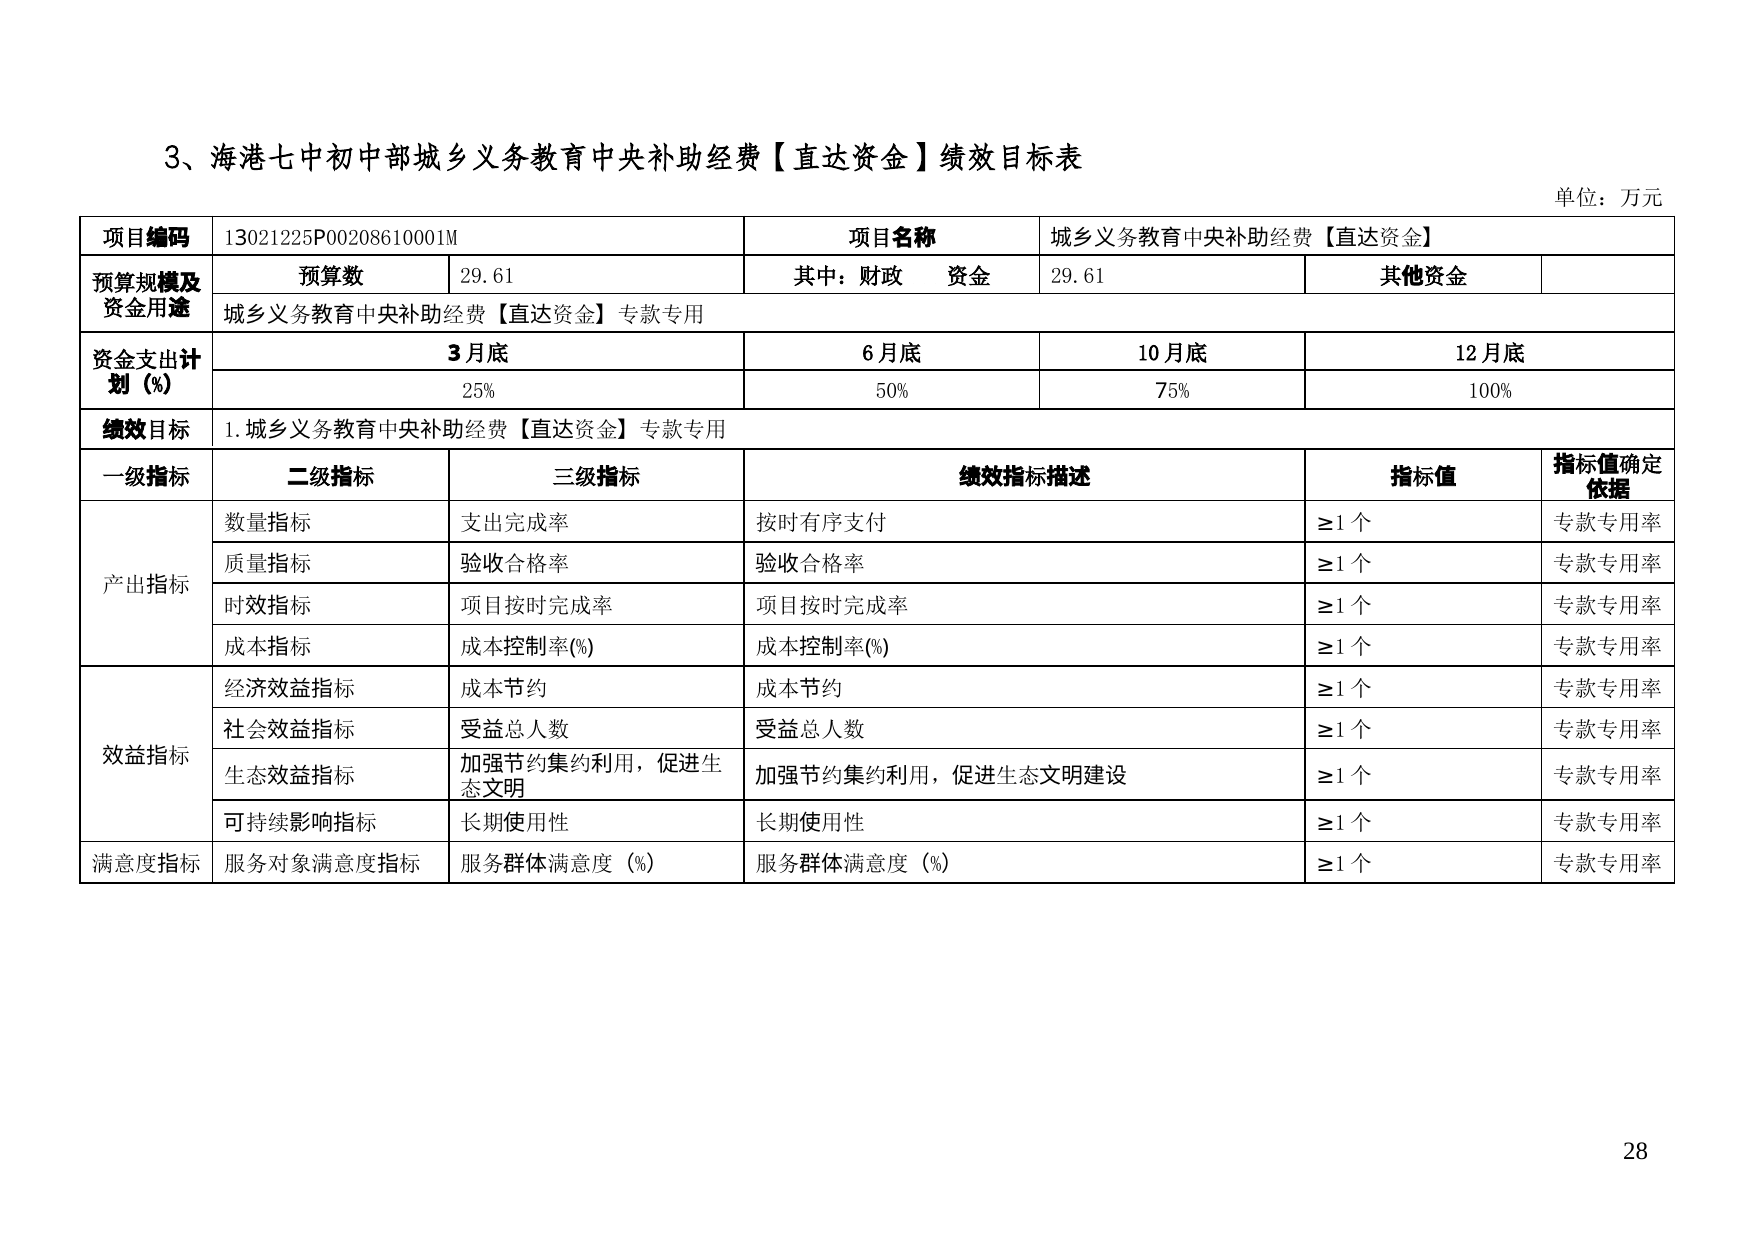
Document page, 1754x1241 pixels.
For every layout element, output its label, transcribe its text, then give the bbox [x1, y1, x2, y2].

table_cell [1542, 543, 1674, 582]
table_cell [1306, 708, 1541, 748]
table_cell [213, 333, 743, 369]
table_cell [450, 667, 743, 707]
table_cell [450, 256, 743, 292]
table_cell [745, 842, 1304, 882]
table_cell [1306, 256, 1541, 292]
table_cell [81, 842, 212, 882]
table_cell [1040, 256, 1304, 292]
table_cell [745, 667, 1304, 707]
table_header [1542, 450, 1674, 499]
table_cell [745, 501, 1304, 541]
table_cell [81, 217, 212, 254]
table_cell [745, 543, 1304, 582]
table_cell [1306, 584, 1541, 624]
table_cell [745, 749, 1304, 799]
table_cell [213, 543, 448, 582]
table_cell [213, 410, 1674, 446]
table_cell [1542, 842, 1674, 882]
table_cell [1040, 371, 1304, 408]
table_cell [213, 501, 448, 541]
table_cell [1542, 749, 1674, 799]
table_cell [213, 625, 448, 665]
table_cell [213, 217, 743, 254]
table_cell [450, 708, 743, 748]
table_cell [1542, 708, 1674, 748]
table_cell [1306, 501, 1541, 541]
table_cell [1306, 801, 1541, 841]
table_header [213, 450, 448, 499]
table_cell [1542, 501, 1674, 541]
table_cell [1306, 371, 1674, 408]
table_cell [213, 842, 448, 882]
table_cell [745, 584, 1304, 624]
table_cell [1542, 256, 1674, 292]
text 3、海港七中初中部城乡义务教育中央补助经费【直达资金】绩效目标表 [106, 142, 1648, 174]
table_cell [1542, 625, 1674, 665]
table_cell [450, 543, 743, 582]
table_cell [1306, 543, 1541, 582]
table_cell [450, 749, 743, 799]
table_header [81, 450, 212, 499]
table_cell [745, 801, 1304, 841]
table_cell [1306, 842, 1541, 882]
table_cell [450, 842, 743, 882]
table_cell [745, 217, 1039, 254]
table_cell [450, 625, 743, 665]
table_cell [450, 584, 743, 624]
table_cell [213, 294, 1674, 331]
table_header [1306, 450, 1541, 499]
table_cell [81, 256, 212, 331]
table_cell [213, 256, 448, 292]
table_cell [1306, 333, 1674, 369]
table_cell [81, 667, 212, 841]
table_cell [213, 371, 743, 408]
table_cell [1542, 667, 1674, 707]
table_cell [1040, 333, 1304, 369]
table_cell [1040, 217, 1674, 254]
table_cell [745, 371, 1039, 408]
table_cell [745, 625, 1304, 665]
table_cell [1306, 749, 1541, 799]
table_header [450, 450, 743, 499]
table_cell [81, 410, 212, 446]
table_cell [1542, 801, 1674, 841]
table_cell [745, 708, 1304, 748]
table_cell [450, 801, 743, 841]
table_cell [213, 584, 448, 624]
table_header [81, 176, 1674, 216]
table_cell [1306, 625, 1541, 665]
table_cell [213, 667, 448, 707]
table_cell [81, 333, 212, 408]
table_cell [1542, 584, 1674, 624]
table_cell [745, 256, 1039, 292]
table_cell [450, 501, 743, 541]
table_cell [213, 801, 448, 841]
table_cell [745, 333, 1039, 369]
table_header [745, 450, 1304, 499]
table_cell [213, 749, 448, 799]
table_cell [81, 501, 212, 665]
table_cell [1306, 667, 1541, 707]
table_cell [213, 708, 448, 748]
